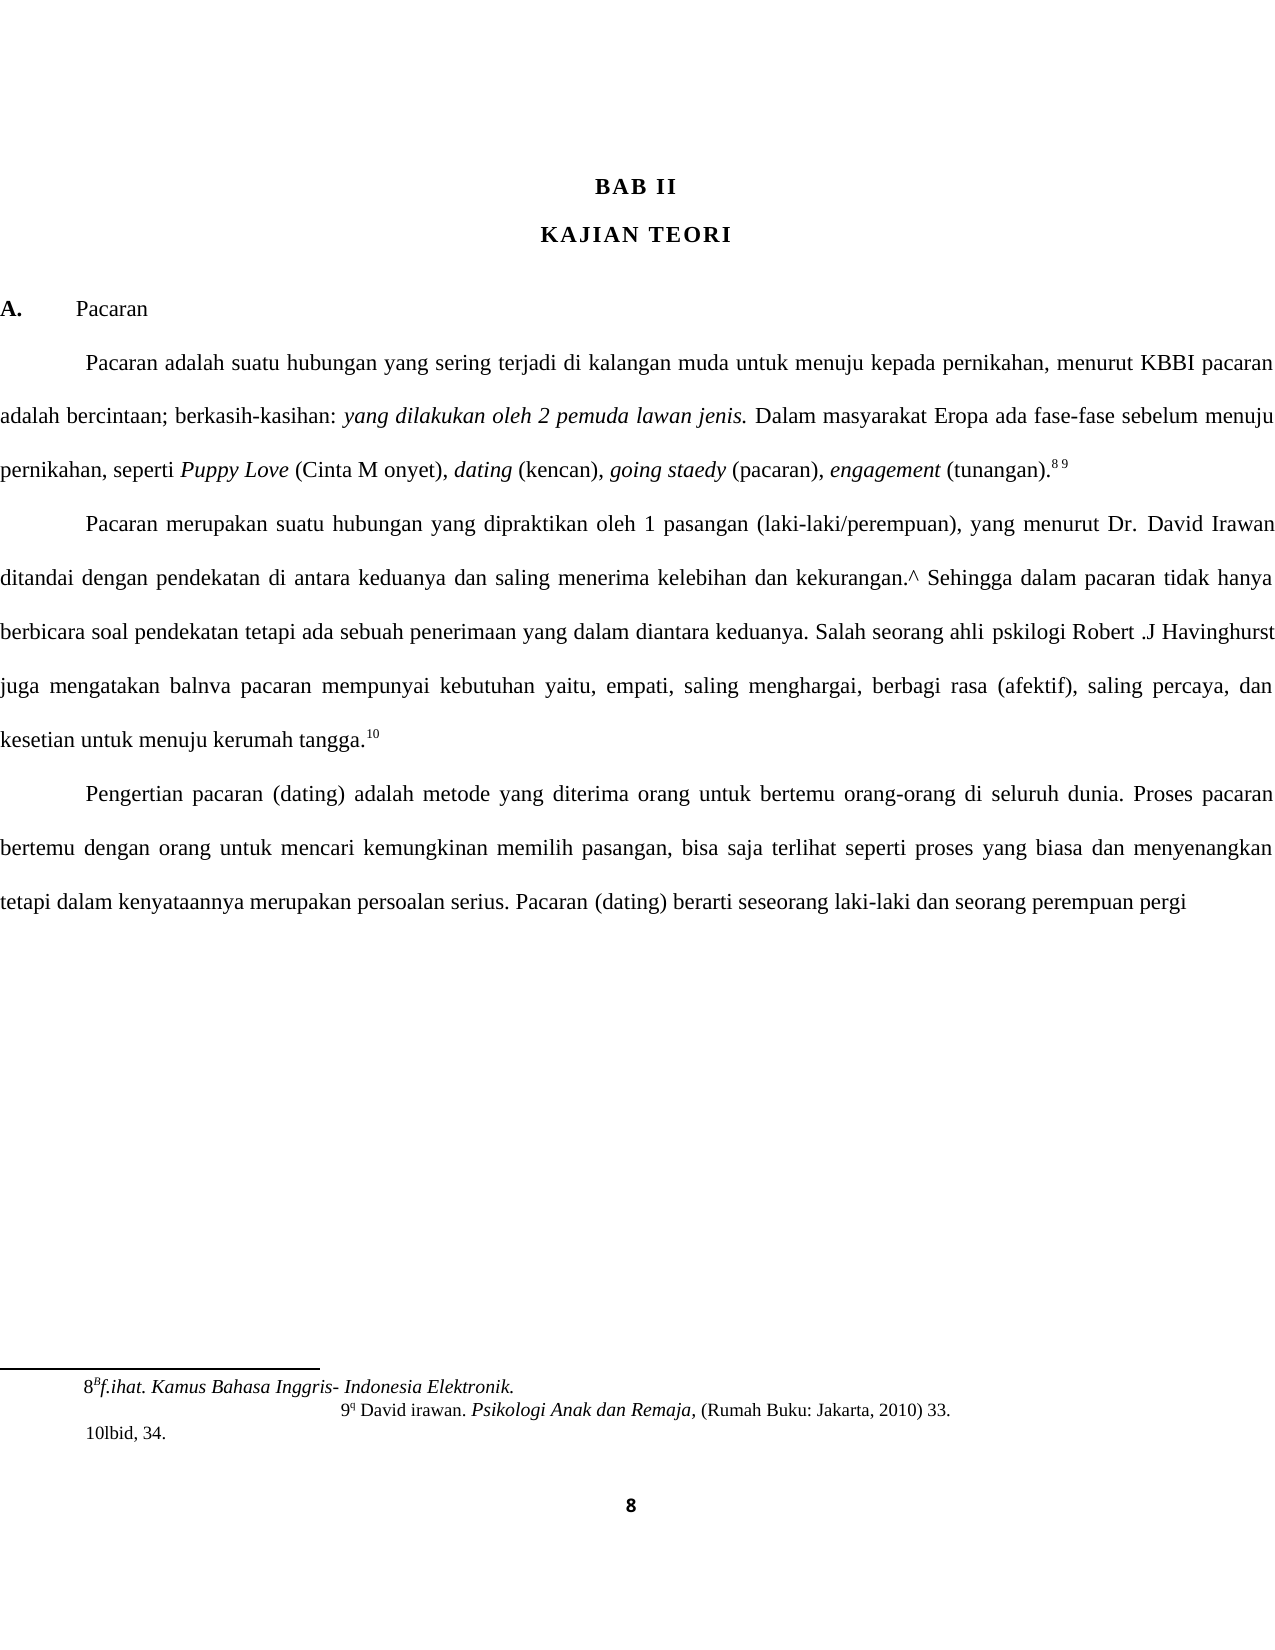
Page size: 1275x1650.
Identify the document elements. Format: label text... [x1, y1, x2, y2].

text Pengertian pacaran (dating) adalah metode yang diterima orang untuk bertemu orang-orang di seluruh dunia. Proses pacaran bertemu dengan orang untuk mencari kemungkinan memilih pasangan, bisa saja terlihat seperti proses yang biasa dan menyenangkan tetapi dalam kenyataannya merupakan persoalan serius. Pacaran (dating) berarti seseorang laki-laki dan seorang perempuan pergi [0, 758, 1275, 920]
text BAB II [0, 176, 1271, 199]
text KAJIAN TEORI [0, 224, 1271, 247]
text Pacaran adalah suatu hubungan yang sering terjadi di kalangan muda untuk menuju kepada pernikahan, menurut KBBI pacaran adalah bercintaan; berkasih-kasihan: yang dilakukan oleh 2 pemuda lawan jenis. Dalam masyarakat Eropa ada fase-fase sebelum menuju pernikahan, seperti Puppy Love (Cinta M onyet), dating (kencan), going staedy (pacaran), engagement (tunangan). [0, 327, 1275, 489]
text Pacaran merupakan suatu hubungan yang dipraktikan oleh 1 pasangan (laki-laki/perempuan), yang menurut Dr. David Irawan ditandai dengan pendekatan di antara keduanya dan saling menerima kelebihan dan kekurangan.^ Sehingga dalam pacaran tidak hanya berbicara soal pendekatan tetapi ada sebuah penerimaan yang dalam diantara keduanya. Salah seorang ahli pskilogi Robert .J Havinghurst juga mengatakan balnva pacaran mempunyai kebutuhan yaitu, empati, saling menghargai, berbagi rasa (afektif), saling percaya, dan kesetian untuk menuju kerumah tangga. [0, 489, 1275, 758]
list Pacaran [0, 273, 1275, 327]
